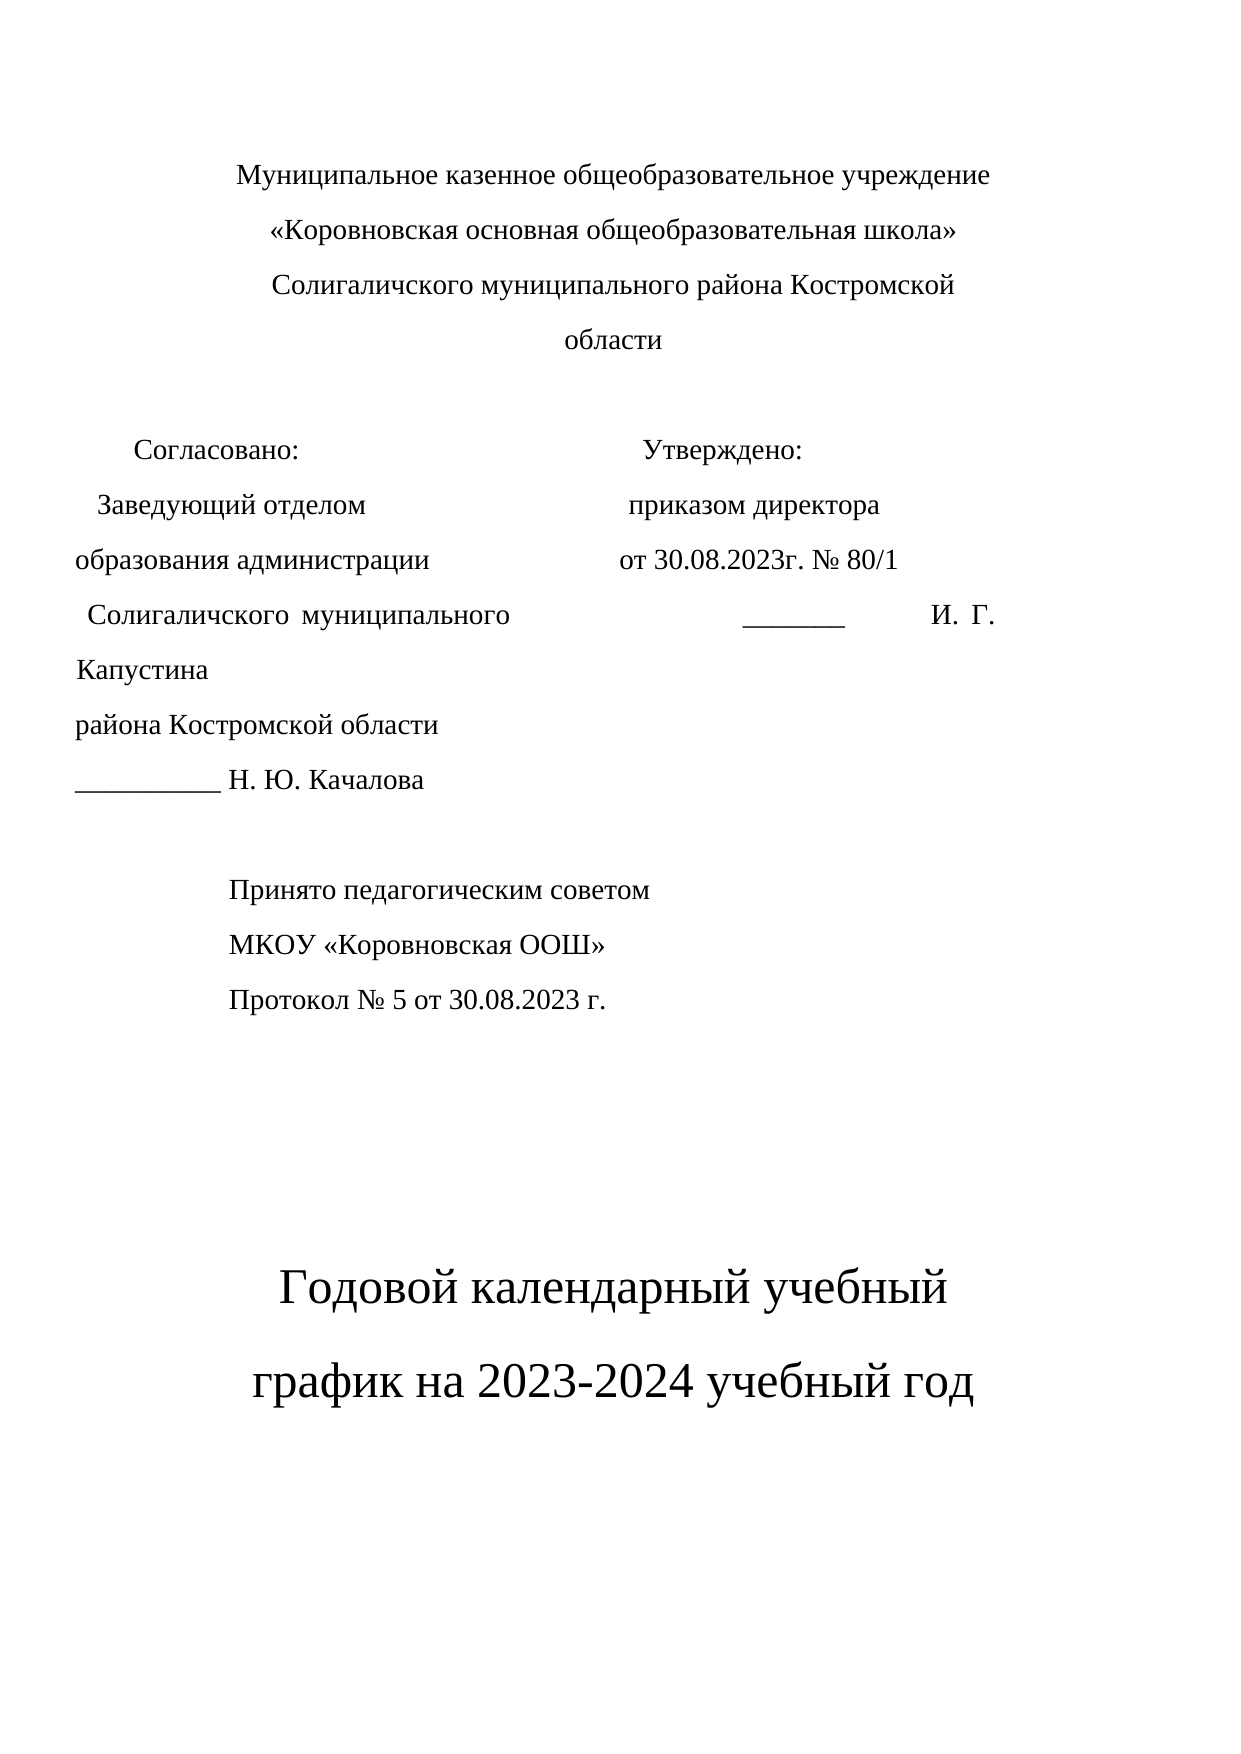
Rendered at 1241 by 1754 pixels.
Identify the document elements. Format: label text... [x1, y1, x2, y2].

text Согласовано: Утверждено: [75, 432, 998, 465]
text Протокол № 5 от 30.08.2023 г. [229, 982, 998, 1015]
text района Костромской области [75, 707, 998, 740]
text Годовой календарный учебный график на 2023-2024 учебный год [229, 1257, 998, 1409]
text образования администрации от 30.08.2023г. № 80/1 [75, 542, 998, 575]
text Заведующий отделом приказом директора [75, 487, 998, 520]
text __________ Н. Ю. Качалова [75, 762, 998, 795]
text Муниципальное казенное общеобразовательное учреждение «Коровновская основная общеобразовательная школа» Солигаличского муниципального района Костромской области [229, 157, 998, 355]
text МКОУ «Коровновская ООШ» [229, 927, 998, 960]
text Принято педагогическим советом [229, 872, 998, 905]
text Солигаличского муниципального _______ И. Г. Капустина [75, 597, 998, 685]
